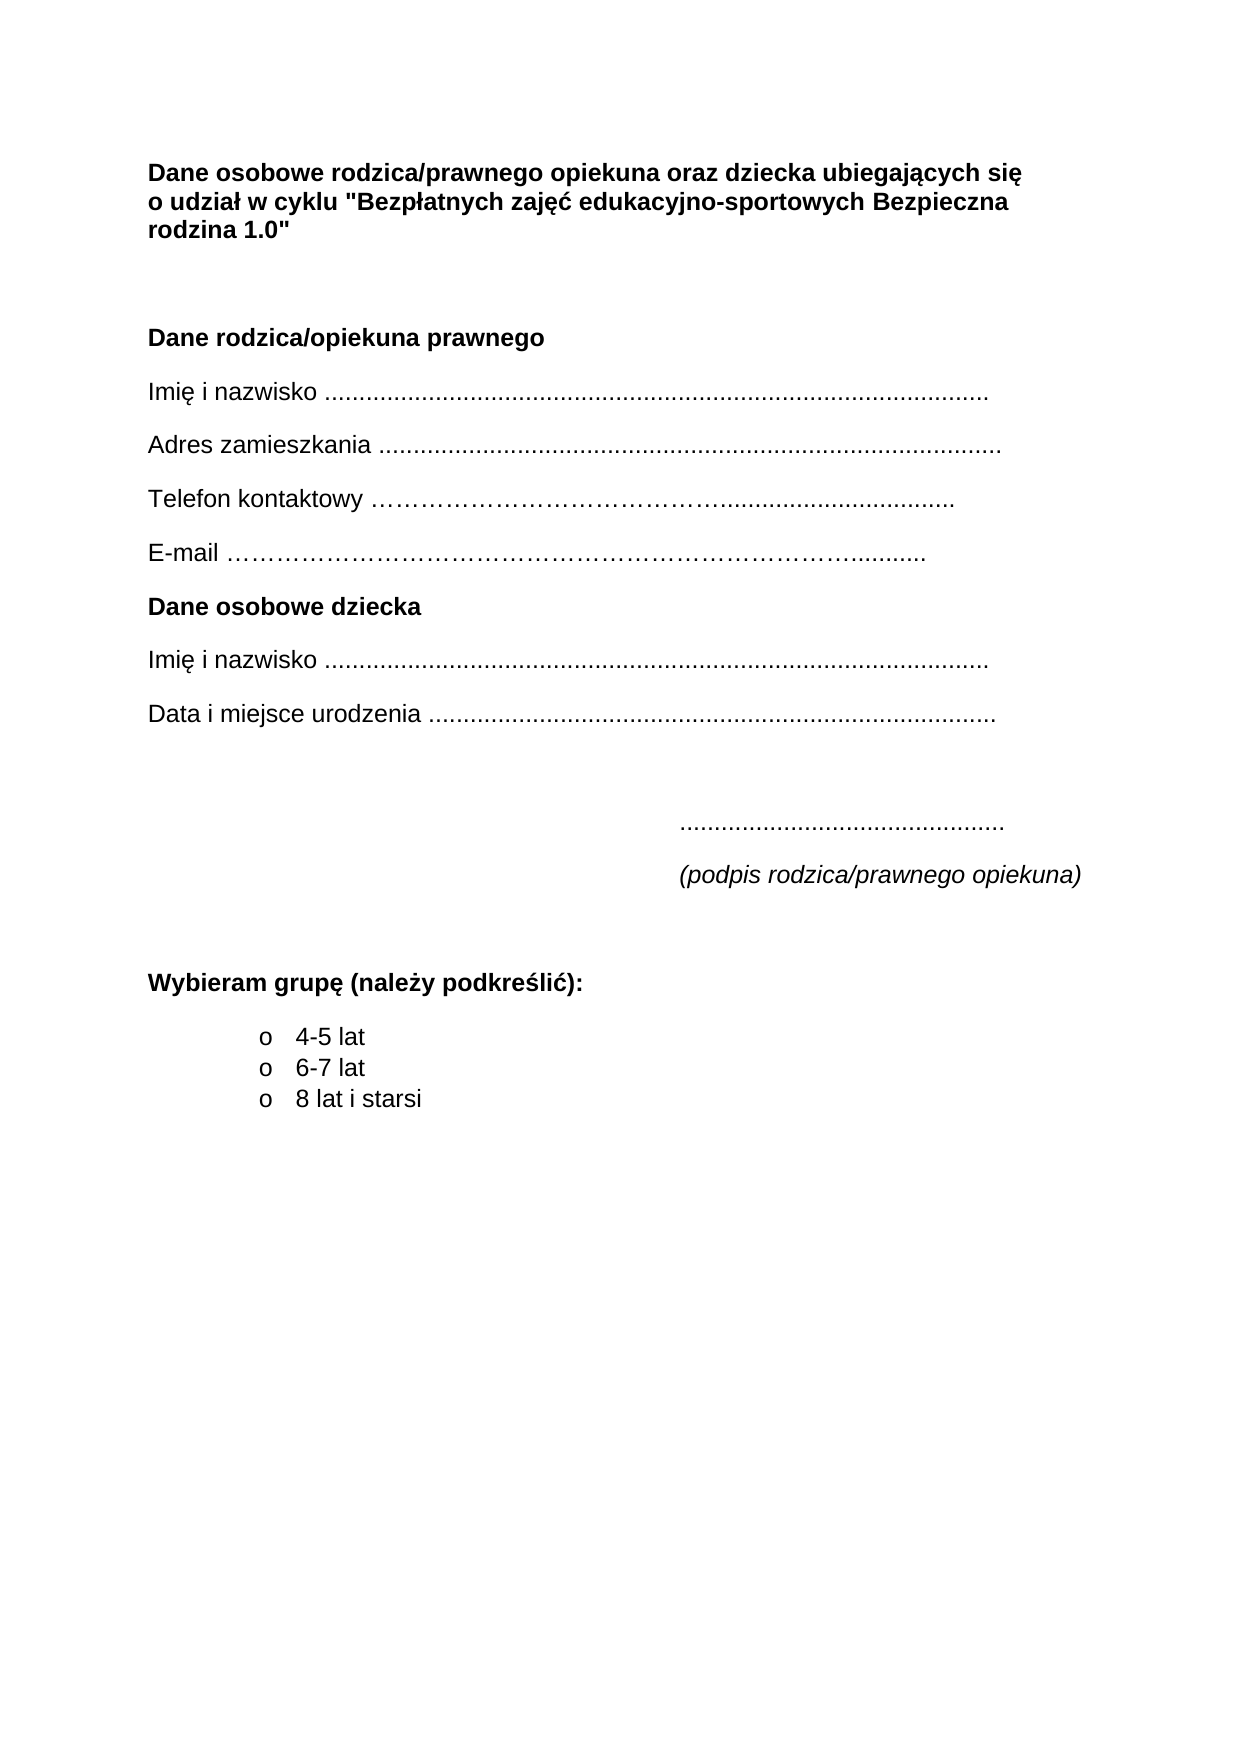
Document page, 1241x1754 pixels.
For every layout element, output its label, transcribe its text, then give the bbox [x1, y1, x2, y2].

text Imię i nazwisko ................................................................................................ [148, 645, 1093, 674]
text Wybieram grupę (należy podkreślić): [148, 968, 1093, 997]
list 8 lat i starsi [258, 1083, 1093, 1114]
text E-mail …………………………………………………………………........... [148, 538, 1093, 567]
text Imię i nazwisko ................................................................................................ [148, 377, 1093, 405]
text (podpis rodzica/prawnego opiekuna) [679, 860, 1093, 889]
text Telefon kontaktowy …………………………………….................................. [148, 484, 1093, 513]
text Dane rodzica/opiekuna prawnego [148, 323, 1093, 352]
text Dane osobowe dziecka [148, 592, 1093, 620]
text Adres zamieszkania .......................................................................................... [148, 430, 1093, 459]
list 4-5 lat [258, 1022, 1093, 1053]
text Data i miejsce urodzenia .................................................................................. [148, 699, 1093, 728]
text ............................................... [679, 807, 1093, 835]
list 6-7 lat [258, 1053, 1093, 1083]
text Dane osobowe rodzica/prawnego opiekuna oraz dziecka ubiegających się o udział w cyklu "Bezpłatnych zajęć edukacyjno-sportowych Bezpieczna rodzina 1.0" [148, 158, 1093, 244]
